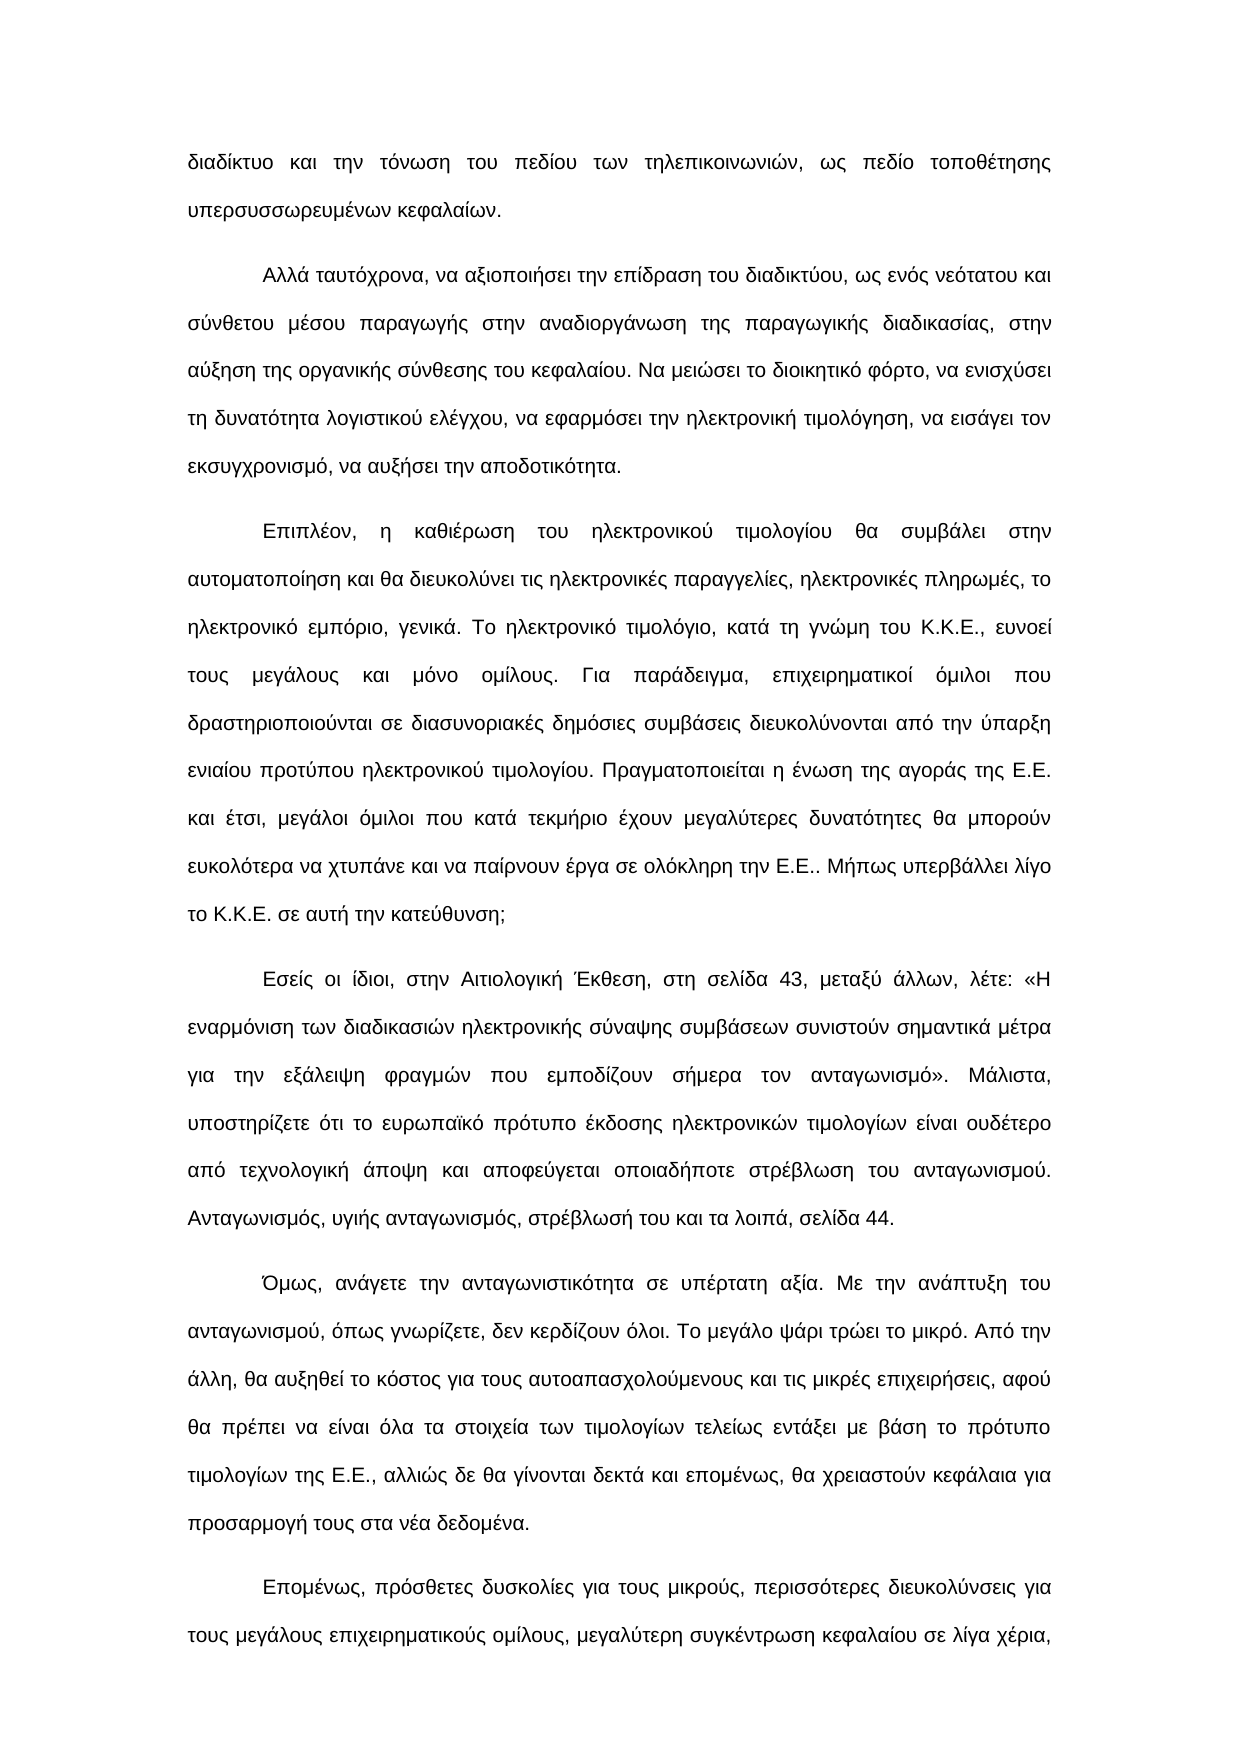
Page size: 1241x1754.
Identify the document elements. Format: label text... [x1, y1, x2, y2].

text Εσείς οι ίδιοι, στην Αιτιολογική Έκθεση, στη σελίδα 43, μεταξύ άλλων, λέτε: «Η εναρμόνιση των διαδικασιών ηλεκτρονικής σύναψης συμβάσεων συνιστούν σημαντικά μέτρα για την εξάλειψη φραγμών που εμποδίζουν σήμερα τον ανταγωνισμό». Μάλιστα, υποστηρίζετε ότι το ευρωπαϊκό πρότυπο έκδοσης ηλεκτρονικών τιμολογίων είναι ουδέτερο από τεχνολογική άποψη και αποφεύγεται οποιαδήποτε στρέβλωση του ανταγωνισμού. Ανταγωνισμός, υγιής ανταγωνισμός, στρέβλωσή του και τα λοιπά, σελίδα 44. [187, 967, 1053, 1230]
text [187, 150, 1053, 222]
text Αλλά ταυτόχρονα, να αξιοποιήσει την επίδραση του διαδικτύου, ως ενός νεότατου και σύνθετου μέσου παραγωγής στην αναδιοργάνωση της παραγωγικής διαδικασίας, στην αύξηση της οργανικής σύνθεσης του κεφαλαίου. Να μειώσει το διοικητικό φόρτο, να ενισχύσει τη δυνατότητα λογιστικού ελέγχου, να εφαρμόσει την ηλεκτρονική τιμολόγηση, να εισάγει τον εκσυγχρονισμό, να αυξήσει την αποδοτικότητα. [187, 262, 1053, 478]
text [187, 1575, 1053, 1647]
text Επιπλέον, η καθιέρωση του ηλεκτρονικού τιμολογίου θα συμβάλει στην αυτοματοποίηση και θα διευκολύνει τις ηλεκτρονικές παραγγελίες, ηλεκτρονικές πληρωμές, το ηλεκτρονικό εμπόριο, γενικά. Το ηλεκτρονικό τιμολόγιο, κατά τη γνώμη του Κ.Κ.Ε., ευνοεί τους μεγάλους και μόνο ομίλους. Για παράδειγμα, επιχειρηματικοί όμιλοι που δραστηριοποιούνται σε διασυνοριακές δημόσιες συμβάσεις διευκολύνονται από την ύπαρξη ενιαίου προτύπου ηλεκτρονικού τιμολογίου. Πραγματοποιείται η ένωση της αγοράς της Ε.Ε. και έτσι, μεγάλοι όμιλοι που κατά τεκμήριο έχουν μεγαλύτερες δυνατότητες θα μπορούν ευκολότερα να χτυπάνε και να παίρνουν έργα σε ολόκληρη την Ε.Ε.. Μήπως υπερβάλλει λίγο το Κ.Κ.Ε. σε αυτή την κατεύθυνση; [187, 519, 1053, 926]
text Όμως, ανάγετε την ανταγωνιστικότητα σε υπέρτατη αξία. Με την ανάπτυξη του ανταγωνισμού, όπως γνωρίζετε, δεν κερδίζουν όλοι. Το μεγάλο ψάρι τρώει το μικρό. Από την άλλη, θα αυξηθεί το κόστος για τους αυτοαπασχολούμενους και τις μικρές επιχειρήσεις, αφού θα πρέπει να είναι όλα τα στοιχεία των τιμολογίων τελείως εντάξει με βάση το πρότυπο τιμολογίων της Ε.Ε., αλλιώς δε θα γίνονται δεκτά και επομένως, θα χρειαστούν κεφάλαια για προσαρμογή τους στα νέα δεδομένα. [187, 1271, 1053, 1534]
